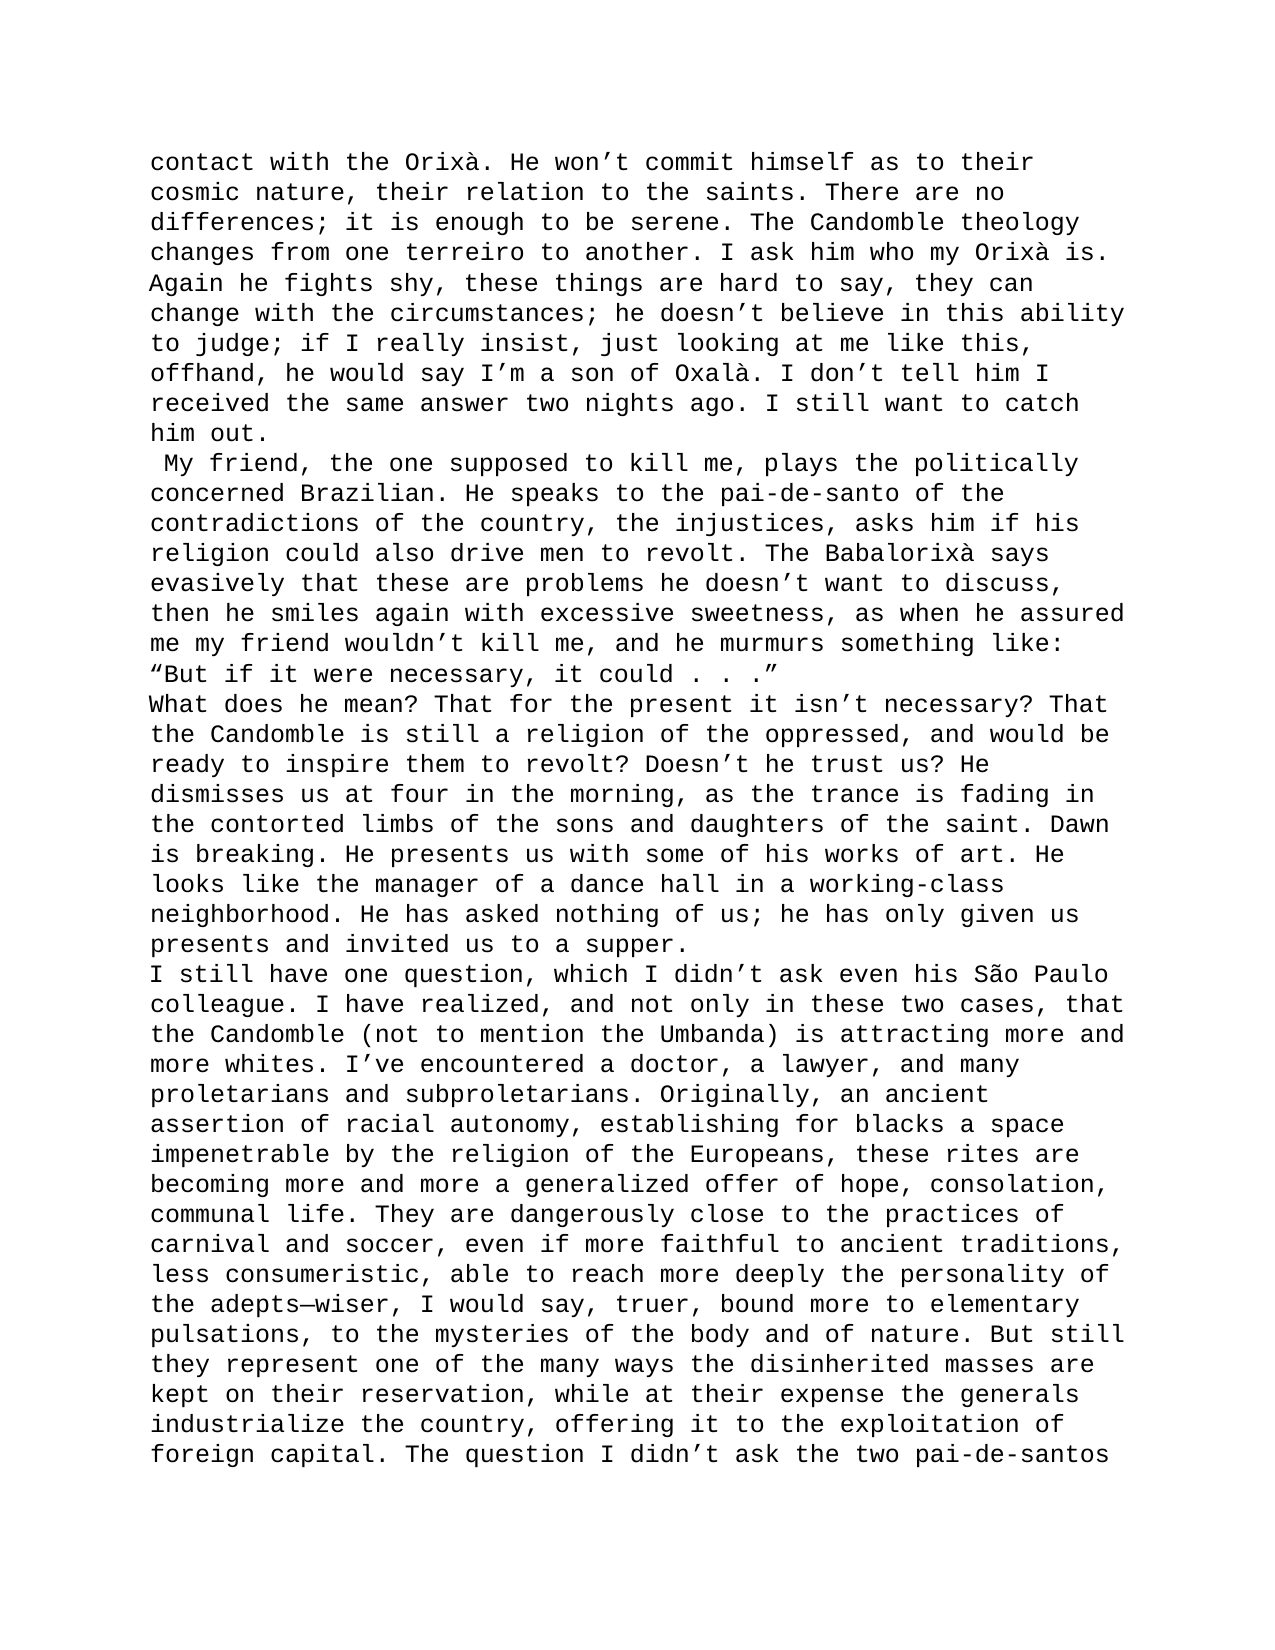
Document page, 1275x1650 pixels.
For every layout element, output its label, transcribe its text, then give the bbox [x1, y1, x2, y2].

text My friend, the one supposed to kill me, plays the politically concerned Brazilian. He speaks to the pai-de-santo of the contradictions of the country, the injustices, asks him if his religion could also drive men to revolt. The Babalorixà says evasively that these are problems he doesn’t want to discuss, then he smiles again with excessive sweetness, as when he assured me my friend wouldn’t kill me, and he murmurs something like: [149, 451, 1125, 659]
text What does he mean? That for the present it isn’t necessary? That the Candomble is still a religion of the oppressed, and would be ready to inspire them to revolt? Doesn’t he trust us? He dismisses us at four in the morning, as the trance is fading in the contorted limbs of the sons and daughters of the saint. Dawn is breaking. He presents us with some of his works of art. He looks like the manager of a dance hall in a working-class neighborhood. He has asked nothing of us; he has only given us presents and invited us to a supper. [149, 692, 1125, 960]
text “But if it were necessary, it could . . .” [149, 661, 1125, 689]
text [149, 962, 1125, 1470]
text Again he fights shy, these things are hard to say, they can change with the circumstances; he doesn’t believe in this ability to judge; if I really insist, just looking at me like this, offhand, he would say I’m a son of Oxalà. I don’t tell him I received the same answer two nights ago. I still want to catch him out. [149, 270, 1125, 449]
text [149, 150, 1125, 268]
